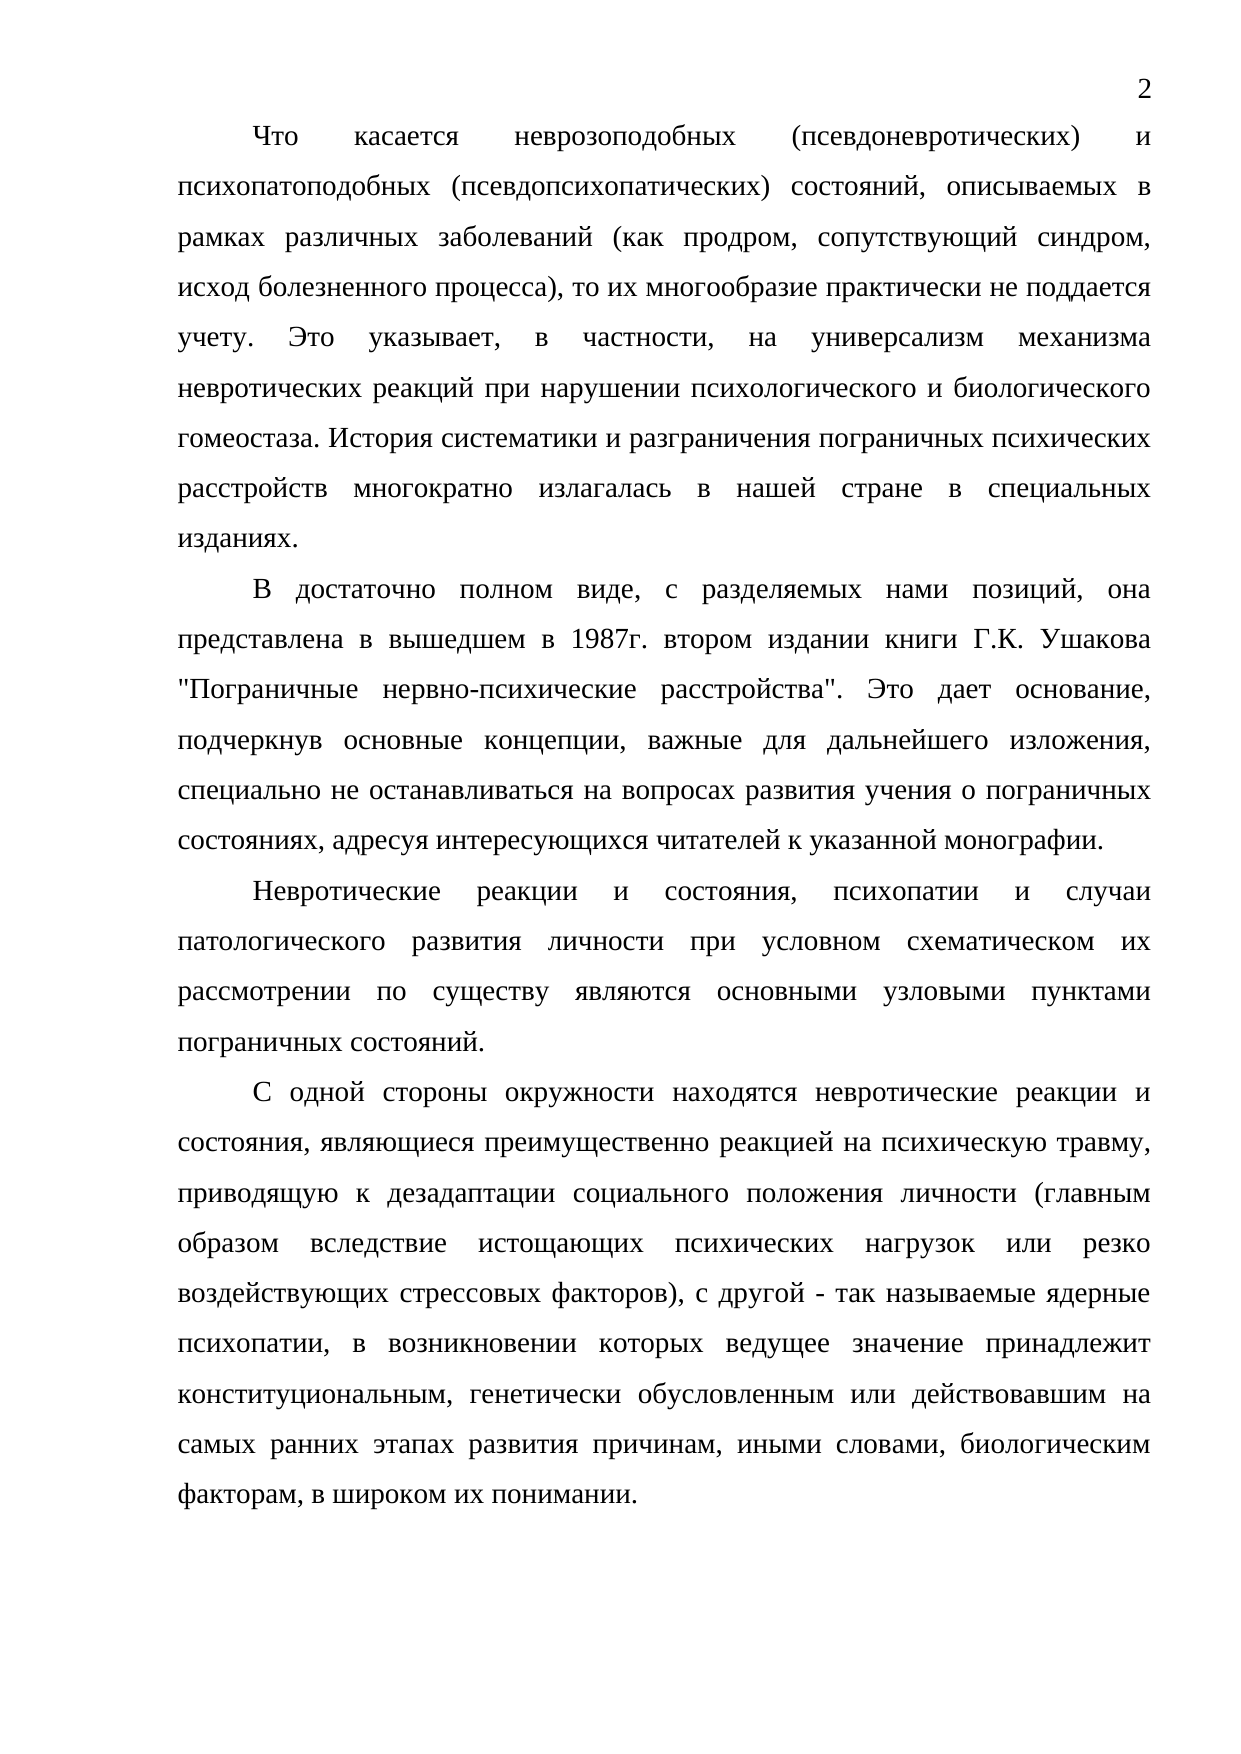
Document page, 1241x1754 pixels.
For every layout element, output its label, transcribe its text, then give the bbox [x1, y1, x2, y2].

text Невротические реакции и состояния, психопатии и случаи патологического развития личности при условном схематическом их рассмотрении по существу являются основными узловыми пунктами пограничных состояний. [177, 873, 1152, 1057]
text Что касается неврозоподобных (псевдоневротических) и психопатоподобных (псевдопсихопатических) состояний, описываемых в рамках различных заболеваний (как продром, сопутствующий синдром, исход болезненного процесса), то их многообразие практически не поддается учету. Это указывает, в частности, на универсализм механизма невротических реакций при нарушении психологического и биологического гомеостаза. История систематики и разграничения пограничных психических расстройств многократно излагалась в нашей стране в специальных изданиях. [177, 118, 1152, 554]
text В достаточно полном виде, с разделяемых нами позиций, она представлена в вышедшем в 1987г. втором издании книги Г.К. Ушакова "Пограничные нервно-психические расстройства". Это дает основание, подчеркнув основные концепции, важные для дальнейшего изложения, специально не останавливаться на вопросах развития учения о пограничных состояниях, адресуя интересующихся читателей к указанной монографии. [177, 571, 1152, 856]
text С одной стороны окружности находятся невротические реакции и состояния, являющиеся преимущественно реакцией на психическую травму, приводящую к дезадаптации социального положения личности (главным образом вследствие истощающих психических нагрузок или резко воздействующих стрессовых факторов), с другой - так называемые ядерные психопатии, в возникновении которых ведущее значение принадлежит конституциональным, генетически обусловленным или действовавшим на самых ранних этапах развития причинам, иными словами, биологическим факторам, в широком их понимании. [177, 1074, 1152, 1510]
